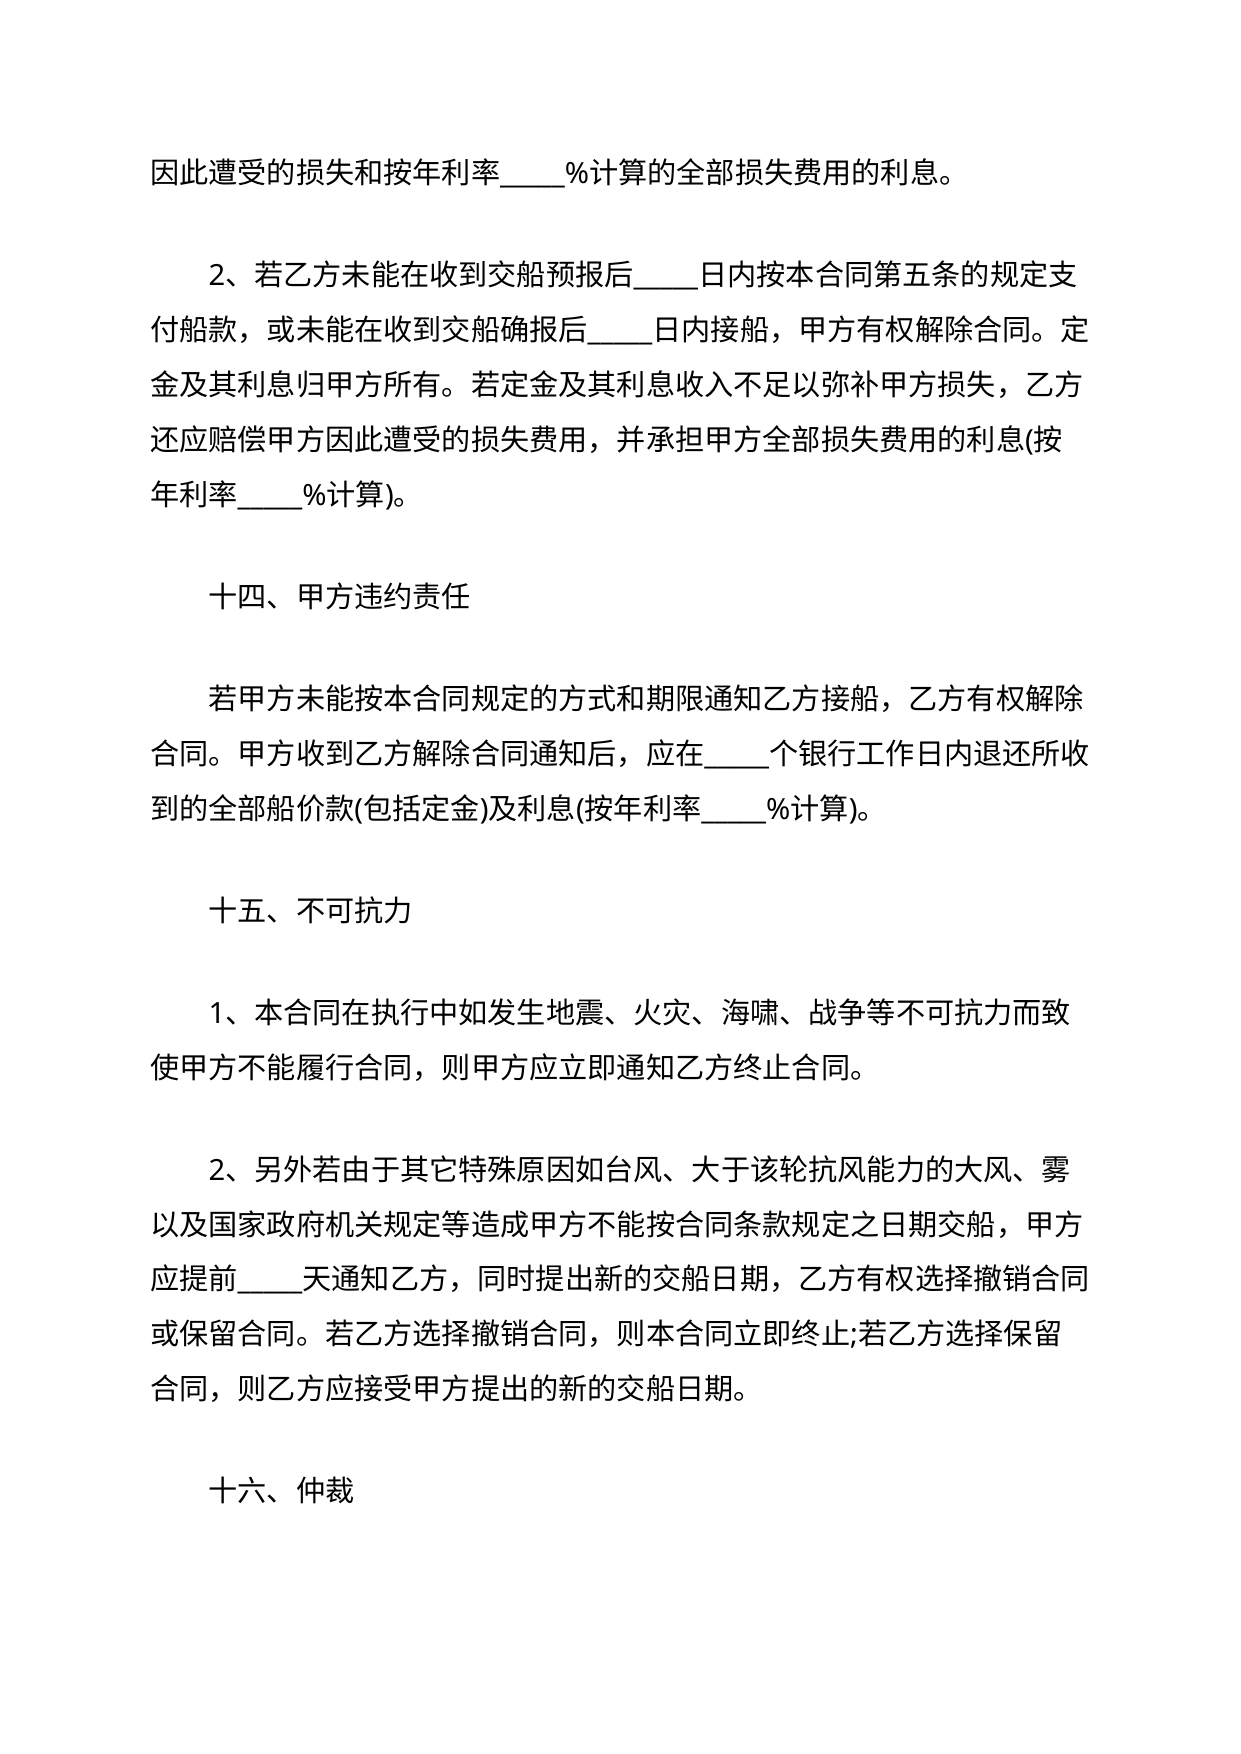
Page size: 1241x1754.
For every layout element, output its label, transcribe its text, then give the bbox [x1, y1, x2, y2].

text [150, 150, 1090, 192]
text 2、另外若由于其它特殊原因如台风、大于该轮抗风能力的大风、雾以及国家政府机关规定等造成甲方不能按合同条款规定之日期交船，甲方应提前_____天通知乙方，同时提出新的交船日期，乙方有权选择撤销合同或保留合同。若乙方选择撤销合同，则本合同立即终止;若乙方选择保留合同，则乙方应接受甲方提出的新的交船日期。 [150, 1146, 1090, 1408]
text 十六、仲裁 [150, 1468, 1090, 1510]
text 十四、甲方违约责任 [150, 574, 1090, 616]
text 2、若乙方未能在收到交船预报后_____日内按本合同第五条的规定支付船款，或未能在收到交船确报后_____日内接船，甲方有权解除合同。定金及其利息归甲方所有。若定金及其利息收入不足以弥补甲方损失，乙方还应赔偿甲方因此遭受的损失费用，并承担甲方全部损失费用的利息(按年利率_____%计算)。 [150, 252, 1090, 514]
text 1、本合同在执行中如发生地震、火灾、海啸、战争等不可抗力而致使甲方不能履行合同，则甲方应立即通知乙方终止合同。 [150, 989, 1090, 1087]
text 若甲方未能按本合同规定的方式和期限通知乙方接船，乙方有权解除合同。甲方收到乙方解除合同通知后，应在_____个银行工作日内退还所收到的全部船价款(包括定金)及利息(按年利率_____%计算)。 [150, 676, 1090, 828]
text 十五、不可抗力 [150, 887, 1090, 930]
